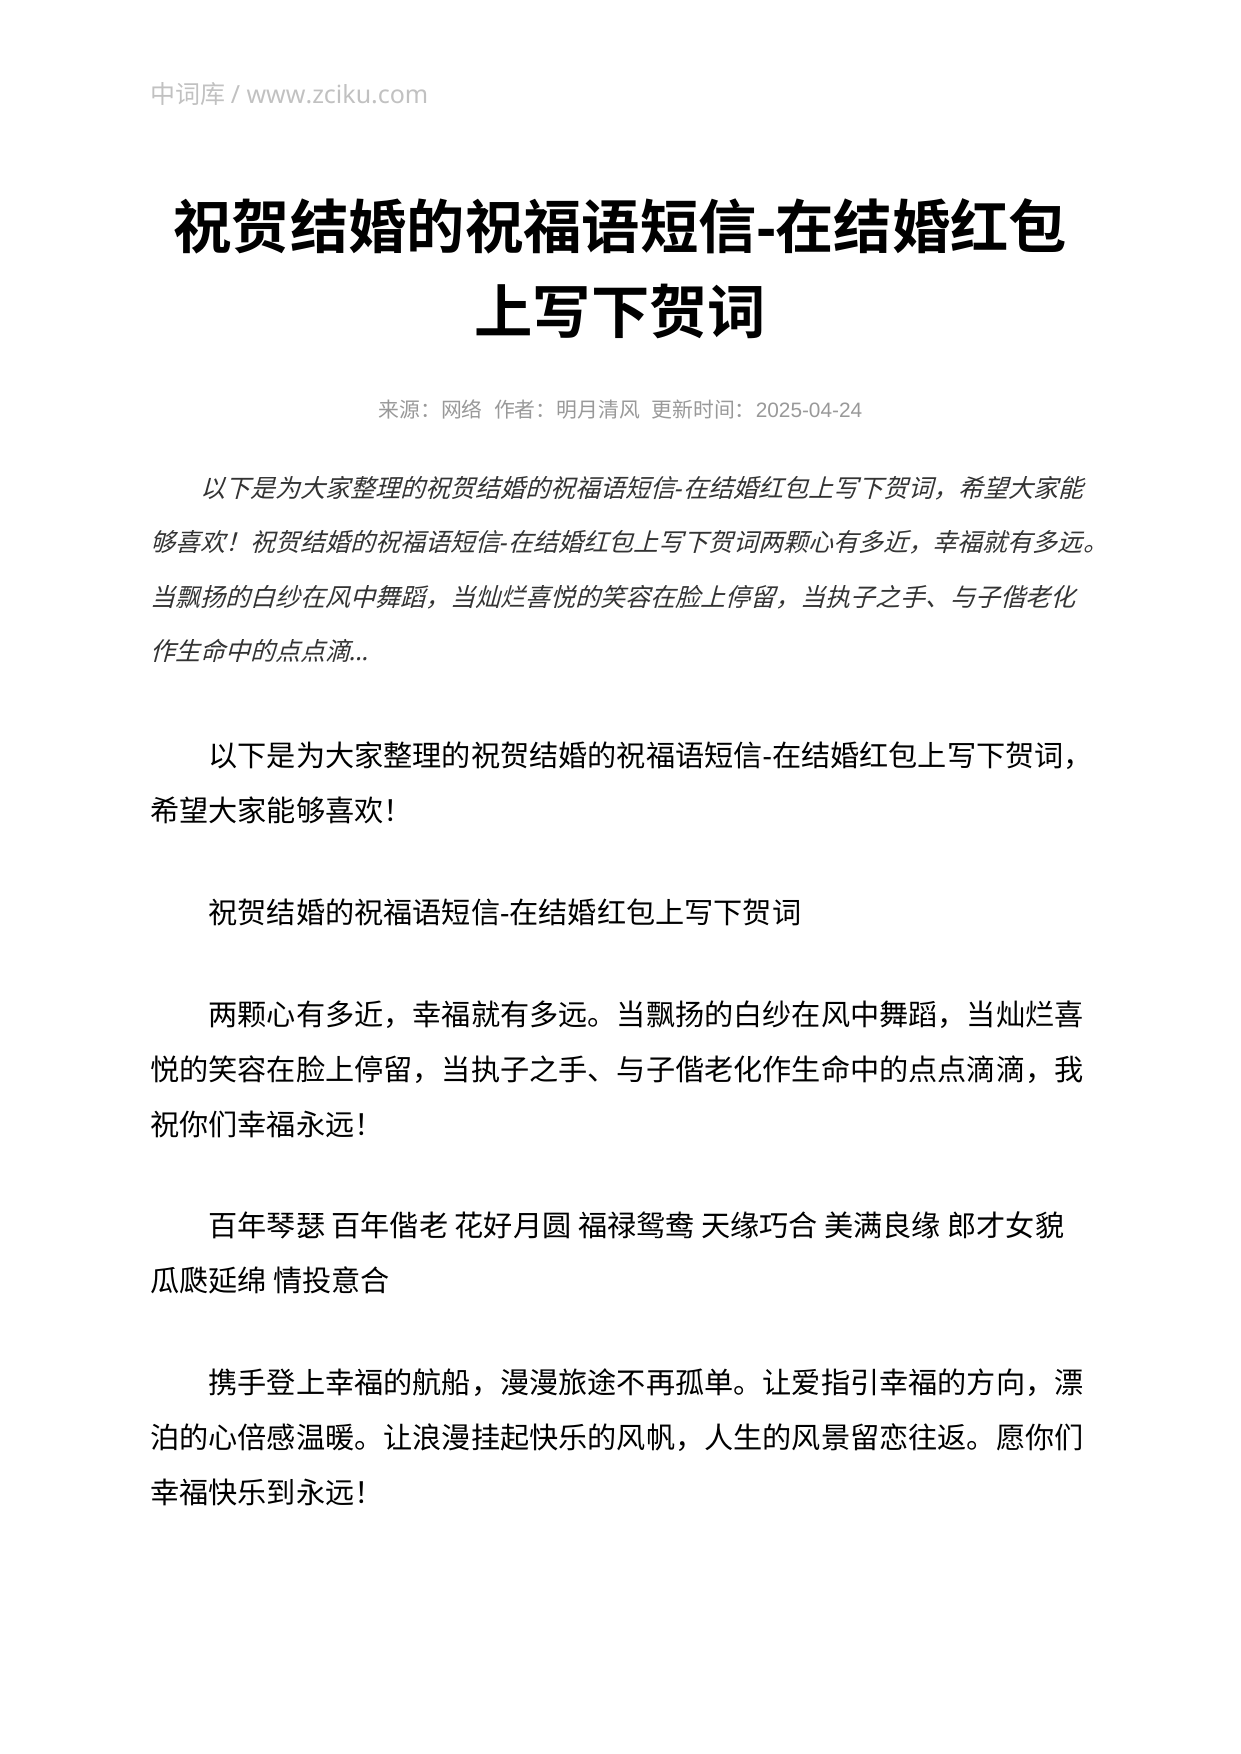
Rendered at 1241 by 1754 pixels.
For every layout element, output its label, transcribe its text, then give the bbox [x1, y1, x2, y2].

text 以下是为大家整理的祝贺结婚的祝福语短信-在结婚红包上写下贺词，希望大家能够喜欢！ [150, 733, 1090, 830]
text 百年琴瑟 百年偕老 花好月圆 福禄鸳鸯 天缘巧合 美满良缘 郎才女貌 瓜瓞延绵 情投意合 [150, 1203, 1090, 1300]
text 携手登上幸福的航船，漫漫旅途不再孤单。让爱指引幸福的方向，漂泊的心倍感温暖。让浪漫挂起快乐的风帆，人生的风景留恋往返。愿你们幸福快乐到永远！ [150, 1359, 1090, 1512]
subtitle 祝贺结婚的祝福语短信-在结婚红包上写下贺词 [150, 181, 1090, 351]
text 以下是为大家整理的祝贺结婚的祝福语短信-在结婚红包上写下贺词，希望大家能够喜欢！祝贺结婚的祝福语短信-在结婚红包上写下贺词两颗心有多近，幸福就有多远。当飘扬的白纱在风中舞蹈，当灿烂喜悦的笑容在脸上停留，当执子之手、与子偕老化作生命中的点点滴... [150, 468, 1090, 668]
text 来源：网络 作者：明月清风 更新时间：2025-04-24 [150, 397, 1090, 421]
text 两颗心有多近，幸福就有多远。当飘扬的白纱在风中舞蹈，当灿烂喜悦的笑容在脸上停留，当执子之手、与子偕老化作生命中的点点滴滴，我祝你们幸福永远！ [150, 991, 1090, 1143]
text 祝贺结婚的祝福语短信-在结婚红包上写下贺词 [150, 889, 1090, 932]
